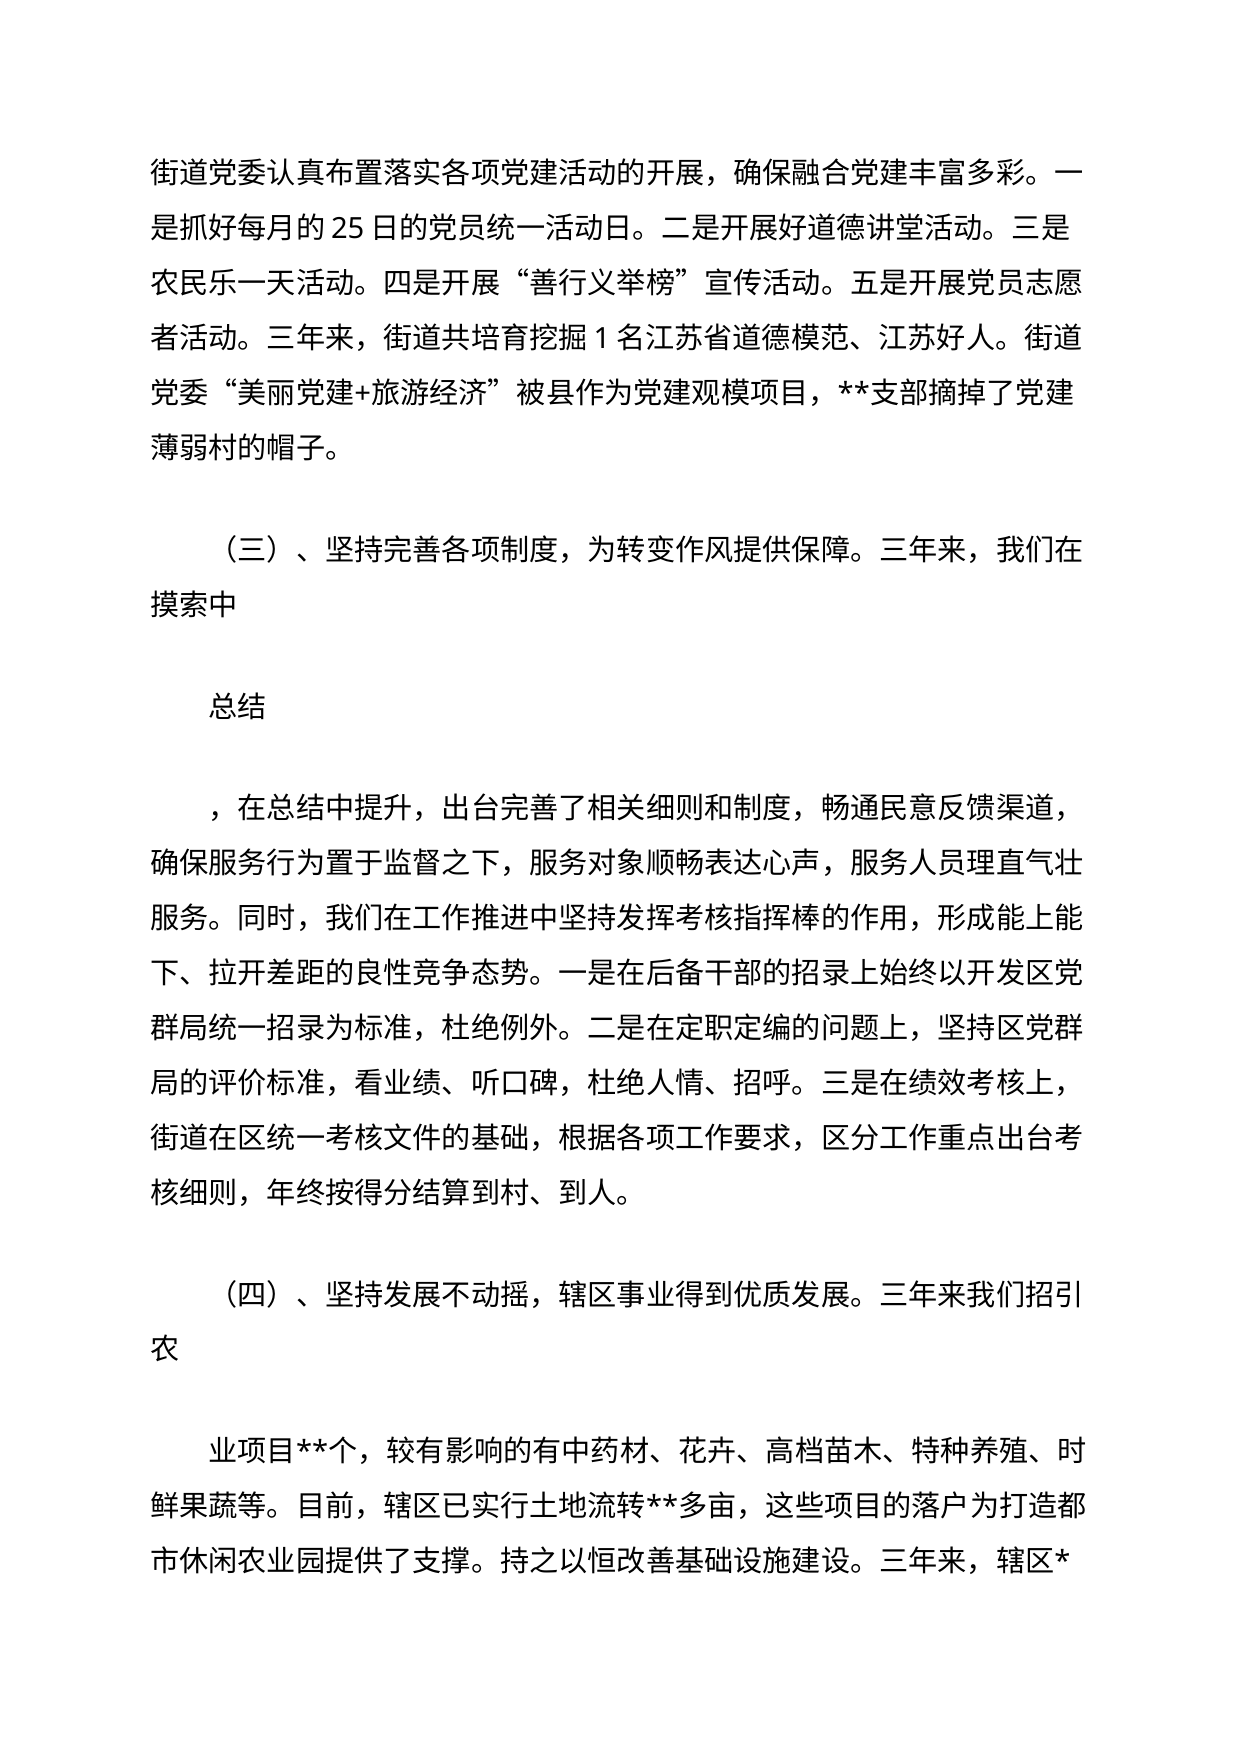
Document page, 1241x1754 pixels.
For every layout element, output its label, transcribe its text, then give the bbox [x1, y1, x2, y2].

text 总结 [150, 683, 1090, 726]
text ，在总结中提升，出台完善了相关细则和制度，畅通民意反馈渠道，确保服务行为置于监督之下，服务对象顺畅表达心声，服务人员理直气壮服务。同时，我们在工作推进中坚持发挥考核指挥棒的作用，形成能上能下、拉开差距的良性竞争态势。一是在后备干部的招录上始终以开发区党群局统一招录为标准，杜绝例外。二是在定职定编的问题上，坚持区党群局的评价标准，看业绩、听口碑，杜绝人情、招呼。三是在绩效考核上，街道在区统一考核文件的基础，根据各项工作要求，区分工作重点出台考核细则，年终按得分结算到村、到人。 [150, 785, 1090, 1212]
text （四）、坚持发展不动摇，辖区事业得到优质发展。三年来我们招引农 [150, 1271, 1090, 1368]
text （三）、坚持完善各项制度，为转变作风提供保障。三年来，我们在摸索中 [150, 527, 1090, 624]
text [150, 1428, 1090, 1580]
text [150, 150, 1090, 467]
